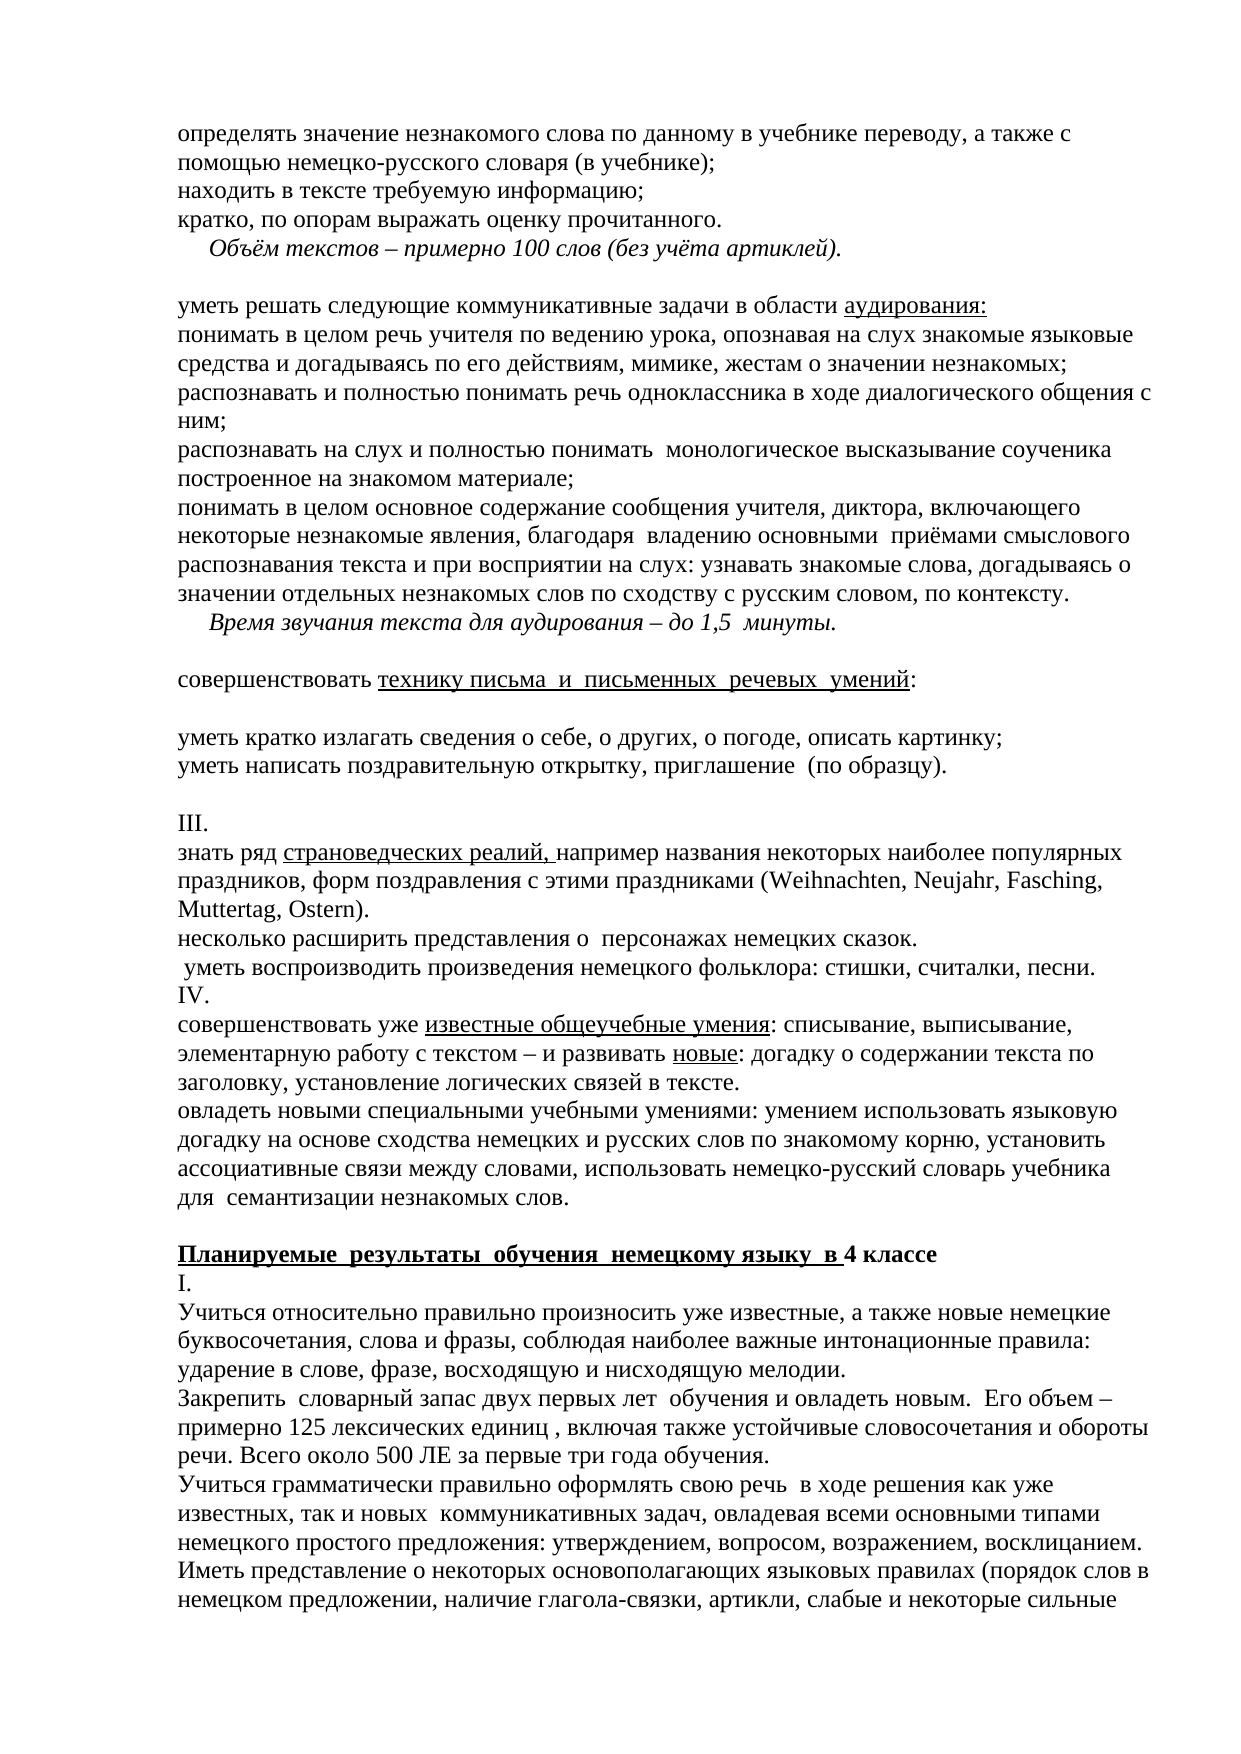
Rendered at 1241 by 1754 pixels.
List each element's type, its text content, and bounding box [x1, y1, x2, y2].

text I. [177, 1268, 1152, 1297]
text понимать в целом основное содержание сообщения учителя, диктора, включающего некоторые незнакомые явления, благодаря владению основными приёмами смыслового распознавания текста и при восприятии на слух: узнавать знакомые слова, догадываясь о значении отдельных незнакомых слов по сходству с русским словом, по контексту. [177, 492, 1152, 607]
text Закрепить словарный запас двух первых лет обучения и овладеть новым. Его объем – примерно 125 лексических единиц , включая также устойчивые словосочетания и обороты речи. Всего около 500 ЛЕ за первые три года обучения. [177, 1383, 1152, 1469]
text знать ряд страноведческих реалий, например названия некоторых наиболее популярных праздников, форм поздравления с этими праздниками (Weihnachten, Neujahr, Fasching, Muttertag, Ostern). [177, 837, 1152, 923]
text уметь воспроизводить произведения немецкого фольклора: стишки, считалки, песни. [177, 952, 1152, 981]
text находить в тексте требуемую информацию; [177, 176, 1152, 204]
text понимать в целом речь учителя по ведению урока, опознавая на слух знакомые языковые средства и догадываясь по его действиям, мимике, жестам о значении незнакомых; [177, 319, 1152, 377]
text Учиться относительно правильно произносить уже известные, а также новые немецкие буквосочетания, слова и фразы, соблюдая наиболее важные интонационные правила: ударение в слове, фразе, восходящую и нисходящую мелодии. [177, 1297, 1152, 1383]
text кратко, по опорам выражать оценку прочитанного. [177, 204, 1152, 233]
text совершенствовать уже известные общеучебные умения: списывание, выписывание, элементарную работу с текстом – и развивать новые: догадку о содержании текста по заголовку, установление логических связей в тексте. [177, 1009, 1152, 1096]
text Учиться грамматически правильно оформлять свою речь в ходе решения как уже известных, так и новых коммуникативных задач, овладевая всеми основными типами немецкого простого предложения: утверждением, вопросом, возражением, восклицанием. [177, 1469, 1152, 1556]
text определять значение незнакомого слова по данному в учебнике переводу, а также с помощью немецко-русского словаря (в учебнике); [177, 118, 1152, 176]
text III. [177, 808, 1152, 837]
text Время звучания текста для аудирования – до 1,5 минуты. [177, 607, 1152, 636]
text распознавать и полностью понимать речь одноклассника в ходе диалогического общения с ним; [177, 377, 1152, 434]
text совершенствовать технику письма и письменных речевых умений: [177, 664, 1152, 693]
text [177, 1556, 1152, 1613]
text Планируемые результаты обучения немецкому языку в 4 классе [177, 1239, 1152, 1268]
text уметь кратко излагать сведения о себе, о других, о погоде, описать картинку; [177, 722, 1152, 751]
text овладеть новыми специальными учебными умениями: умением использовать языковую догадку на основе сходства немецких и русских слов по знакомому корню, установить ассоциативные связи между словами, использовать немецко-русский словарь учебника для семантизации незнакомых слов. [177, 1096, 1152, 1211]
text несколько расширить представления о персонажах немецких сказок. [177, 923, 1152, 952]
text распознавать на слух и полностью понимать монологическое высказывание соученика построенное на знакомом материале; [177, 434, 1152, 492]
text уметь написать поздравительную открытку, приглашение (по образцу). [177, 751, 1152, 779]
text IV. [177, 981, 1152, 1009]
text Объём текстов – примерно 100 слов (без учёта артиклей). [177, 233, 1152, 262]
text уметь решать следующие коммуникативные задачи в области аудирования: [177, 291, 1152, 319]
